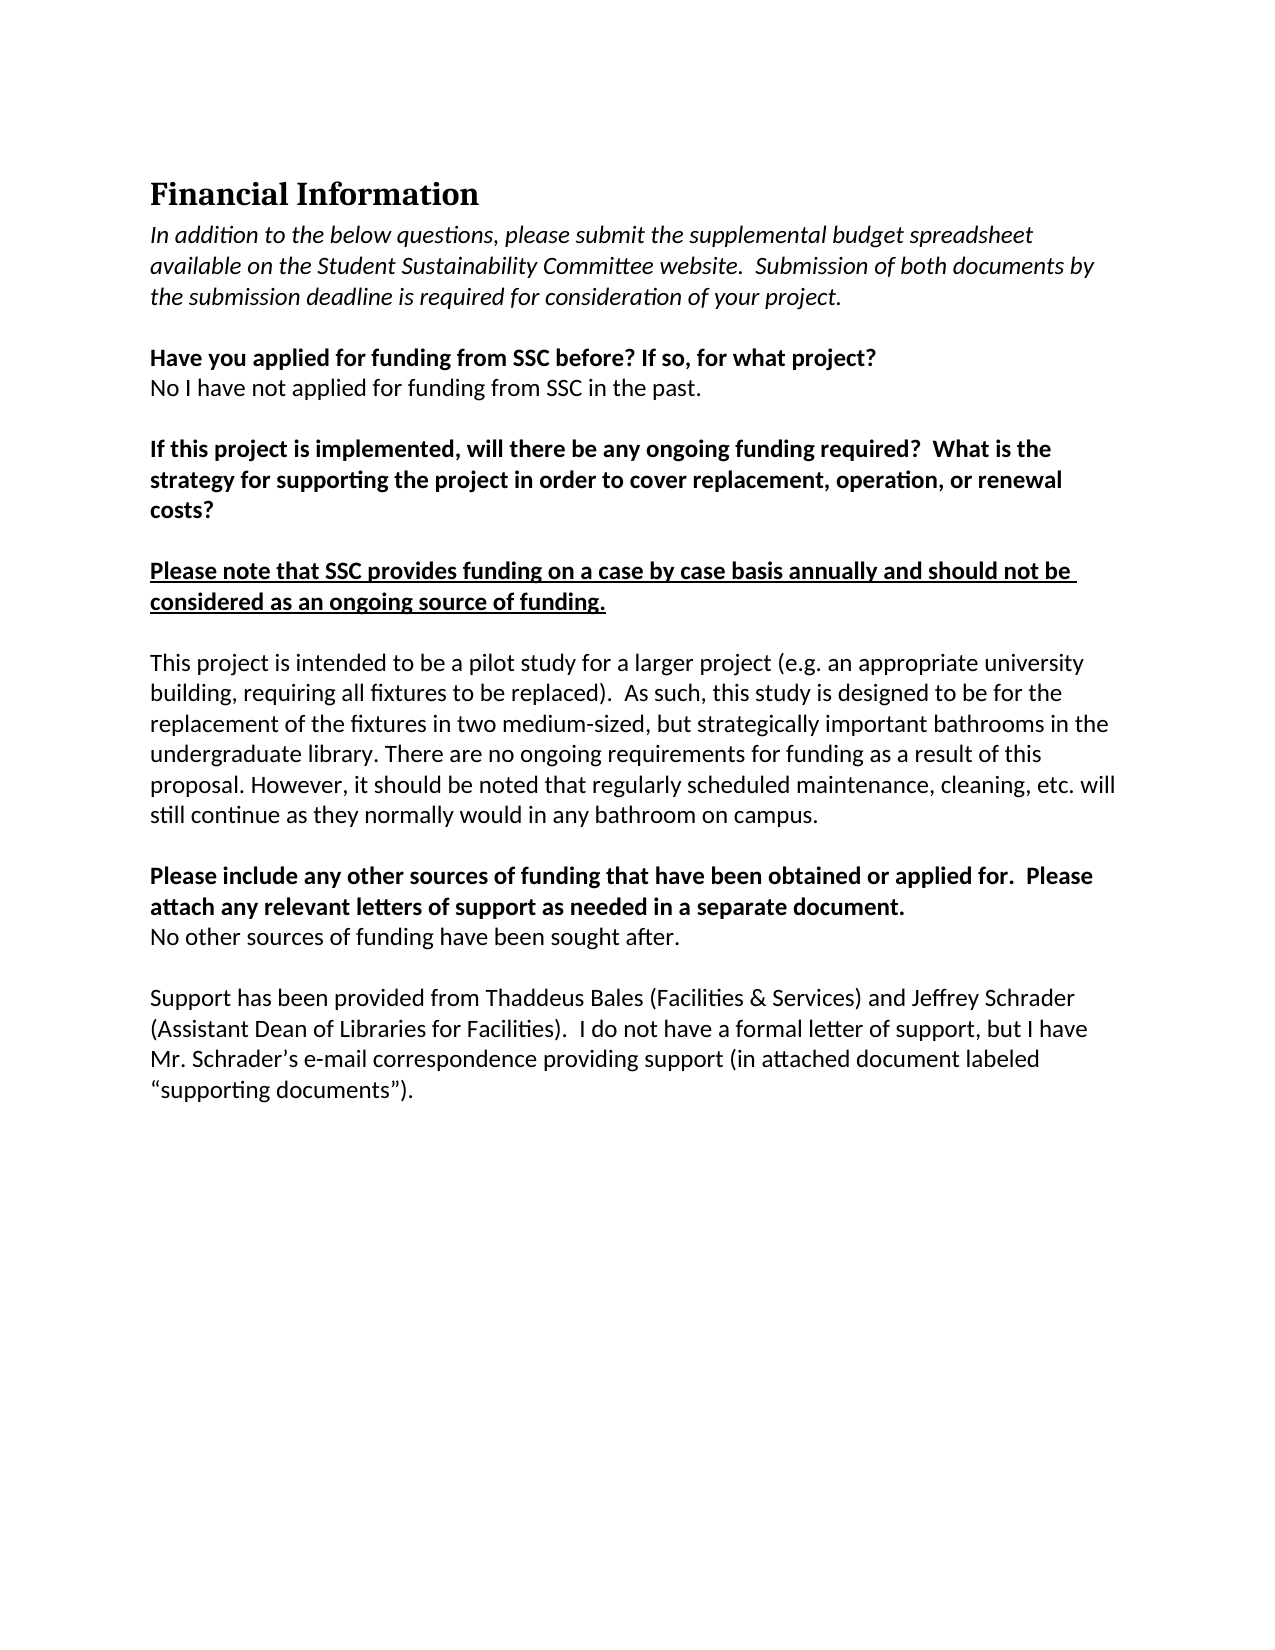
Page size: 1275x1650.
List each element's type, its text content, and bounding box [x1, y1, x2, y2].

text Please include any other sources of funding that have been obtained or applied for. Please attach any relevant letters of support as needed in a separate document. [150, 861, 1125, 922]
text Have you applied for funding from SSC before? If so, for what project? [150, 342, 1125, 372]
text In addition to the below questions, please submit the supplemental budget spreadsheet available on the Student Sustainability Committee website. Submission of both documents by the submission deadline is required for consideration of your project. [150, 219, 1125, 311]
text If this project is implemented, will there be any ongoing funding required? What is the strategy for supporting the project in order to cover replacement, operation, or renewal costs? Please note that SSC provides funding on a case by case basis annually and should not be considered as an ongoing source of funding. [150, 433, 1125, 616]
subtitle Financial Information [150, 175, 1125, 213]
